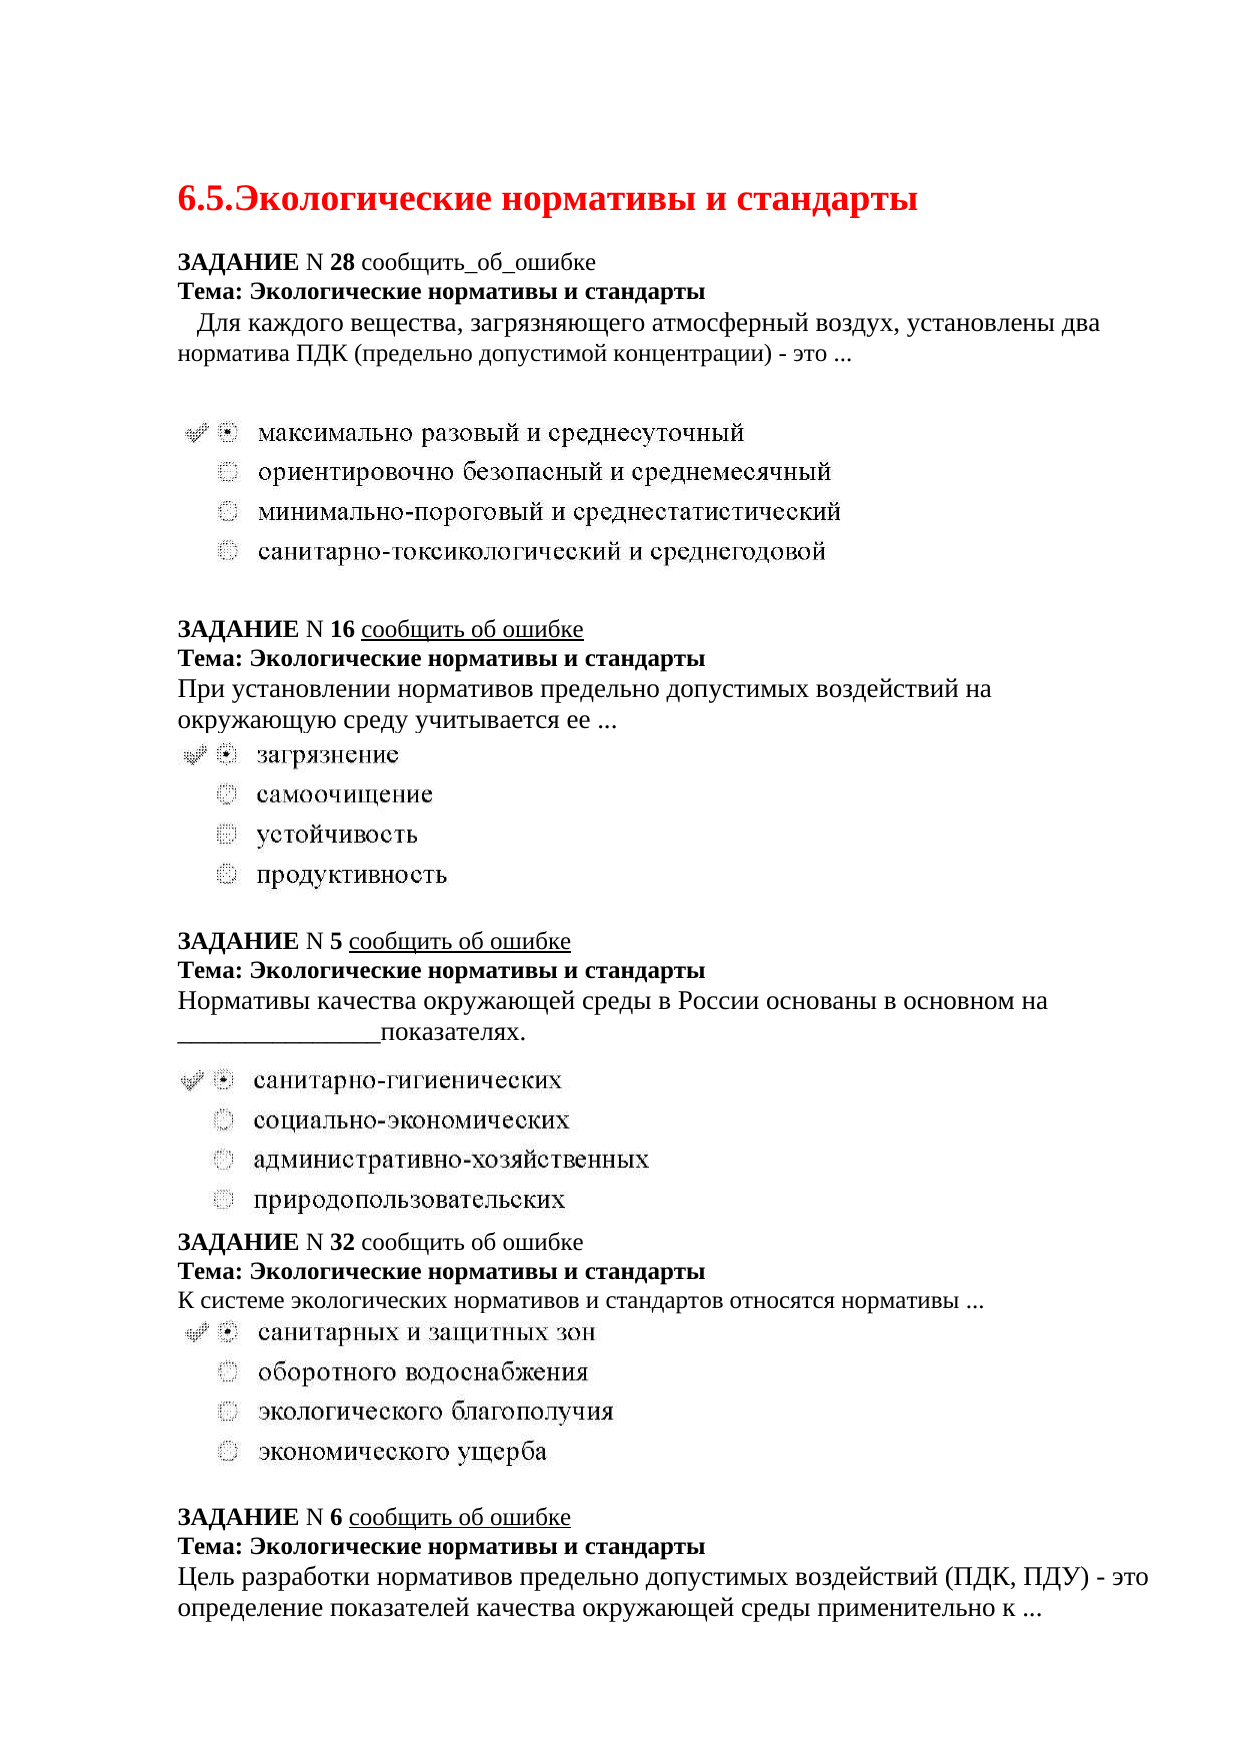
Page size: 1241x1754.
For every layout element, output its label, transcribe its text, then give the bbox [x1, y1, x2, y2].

text ЗАДАНИЕ N 28 сообщить_об_ошибке [177, 247, 1152, 276]
text ЗАДАНИЕ N 6 сообщить об ошибке [177, 1502, 1152, 1531]
text Тема: Экологические нормативы и стандарты [177, 1531, 1152, 1559]
picture [177, 1046, 662, 1228]
text ЗАДАНИЕ N 16 сообщить об ошибке [177, 614, 1152, 643]
text ЗАДАНИЕ N 5 сообщить об ошибке [177, 926, 1152, 955]
picture [177, 395, 880, 586]
text К системе экологических нормативов и стандартов относятся нормативы ... [177, 1285, 1152, 1313]
picture [177, 1313, 634, 1474]
text Тема: Экологические нормативы и стандарты [177, 276, 1152, 305]
text Цель разработки нормативов предельно допустимых воздействий (ПДК, ПДУ) - это определение показателей качества окружающей среды применительно к ... [177, 1559, 1152, 1622]
text Для каждого вещества, загрязняющего атмосферный воздух, установлены два [197, 305, 1152, 338]
text Тема: Экологические нормативы и стандарты [177, 1256, 1152, 1285]
text норматива ПДК (предельно допустимой концентрации) - это ... [177, 338, 1152, 367]
text Тема: Экологические нормативы и стандарты [177, 643, 1152, 672]
text Нормативы качества окружающей среды в России основаны в основном на _______________показателях. [177, 984, 1152, 1046]
text 6.5.Экологические нормативы и стандарты [177, 176, 1152, 219]
picture [177, 733, 453, 898]
text При установлении нормативов предельно допустимых воздействий на окружающую среду учитывается ее ... [177, 672, 1152, 734]
text ЗАДАНИЕ N 32 сообщить об ошибке [177, 1227, 1152, 1256]
text Тема: Экологические нормативы и стандарты [177, 955, 1152, 984]
